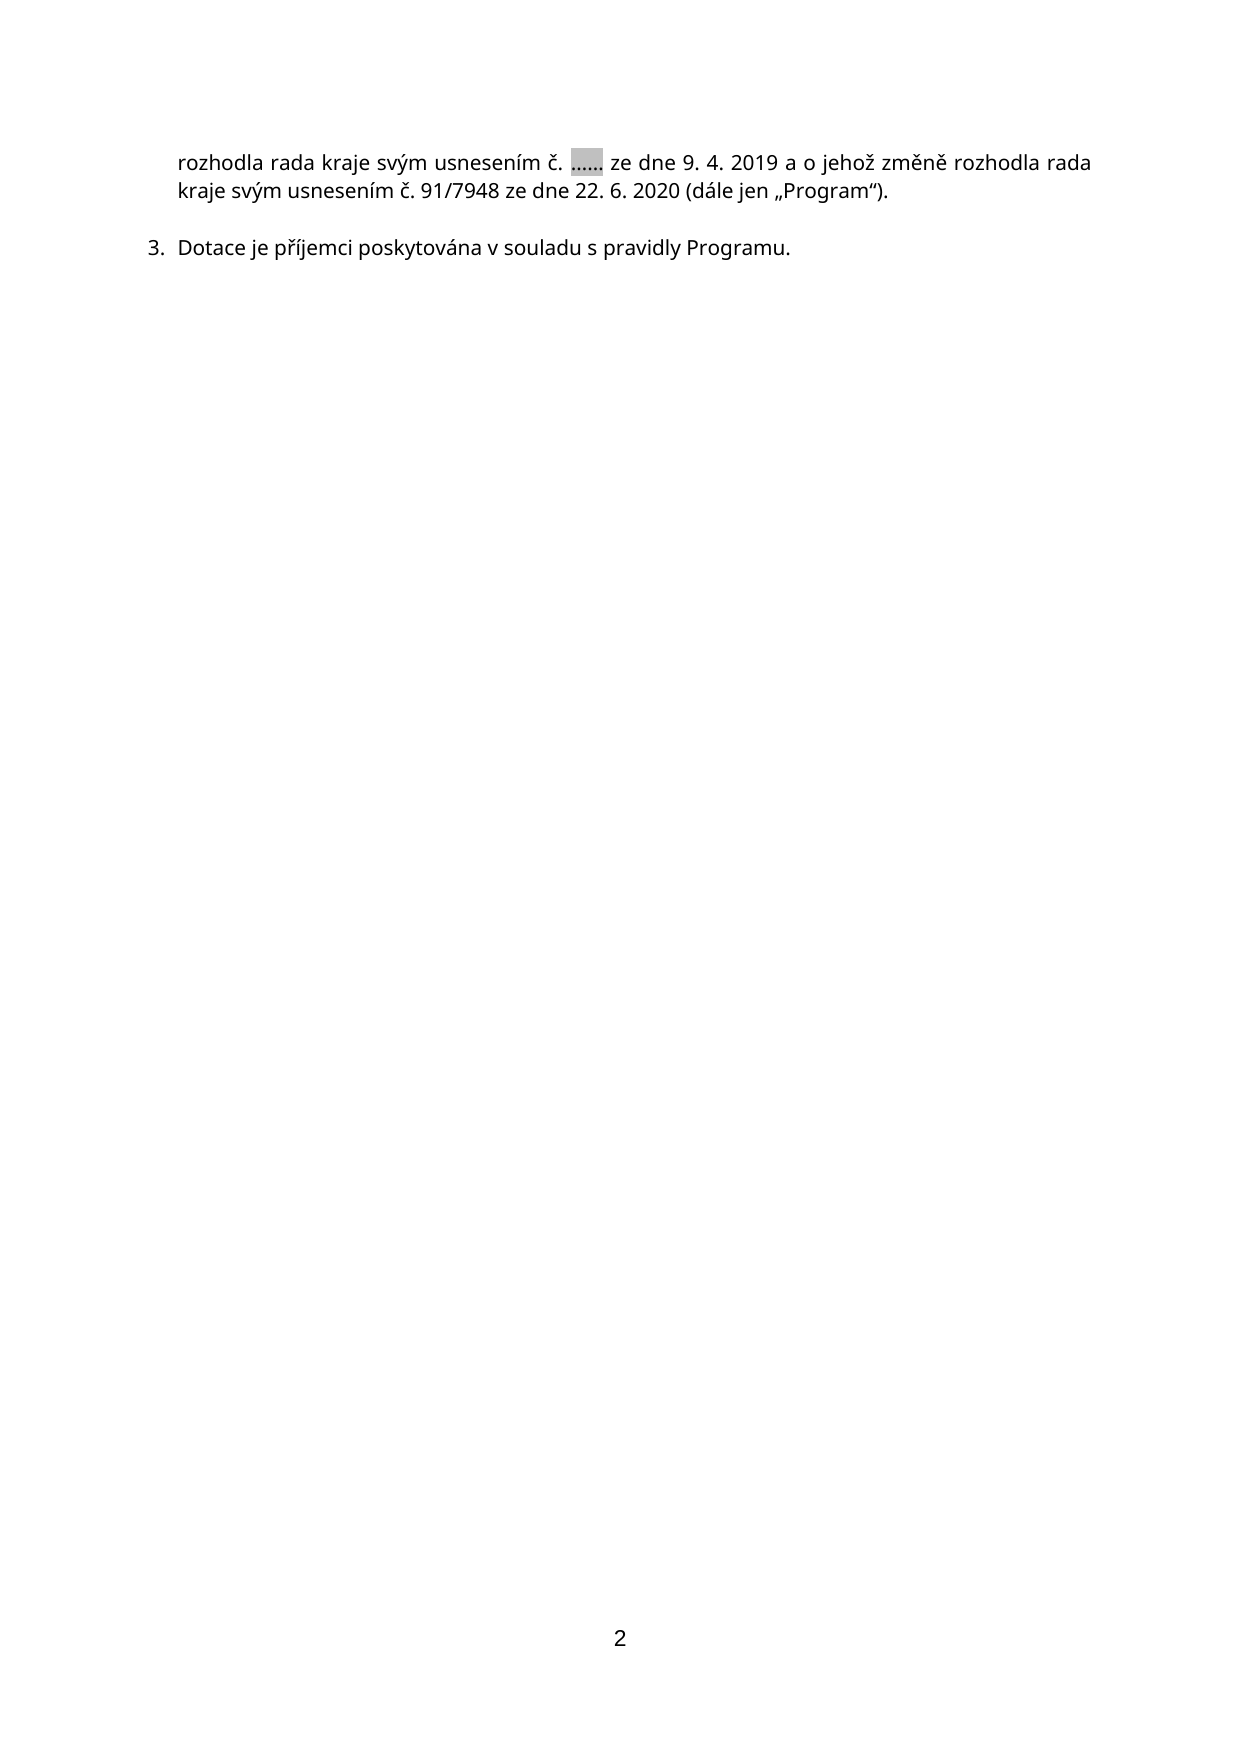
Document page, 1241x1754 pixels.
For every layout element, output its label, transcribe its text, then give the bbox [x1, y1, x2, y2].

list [148, 148, 1092, 204]
list Dotace je příjemci poskytována v souladu s pravidly Programu. [148, 233, 1092, 261]
